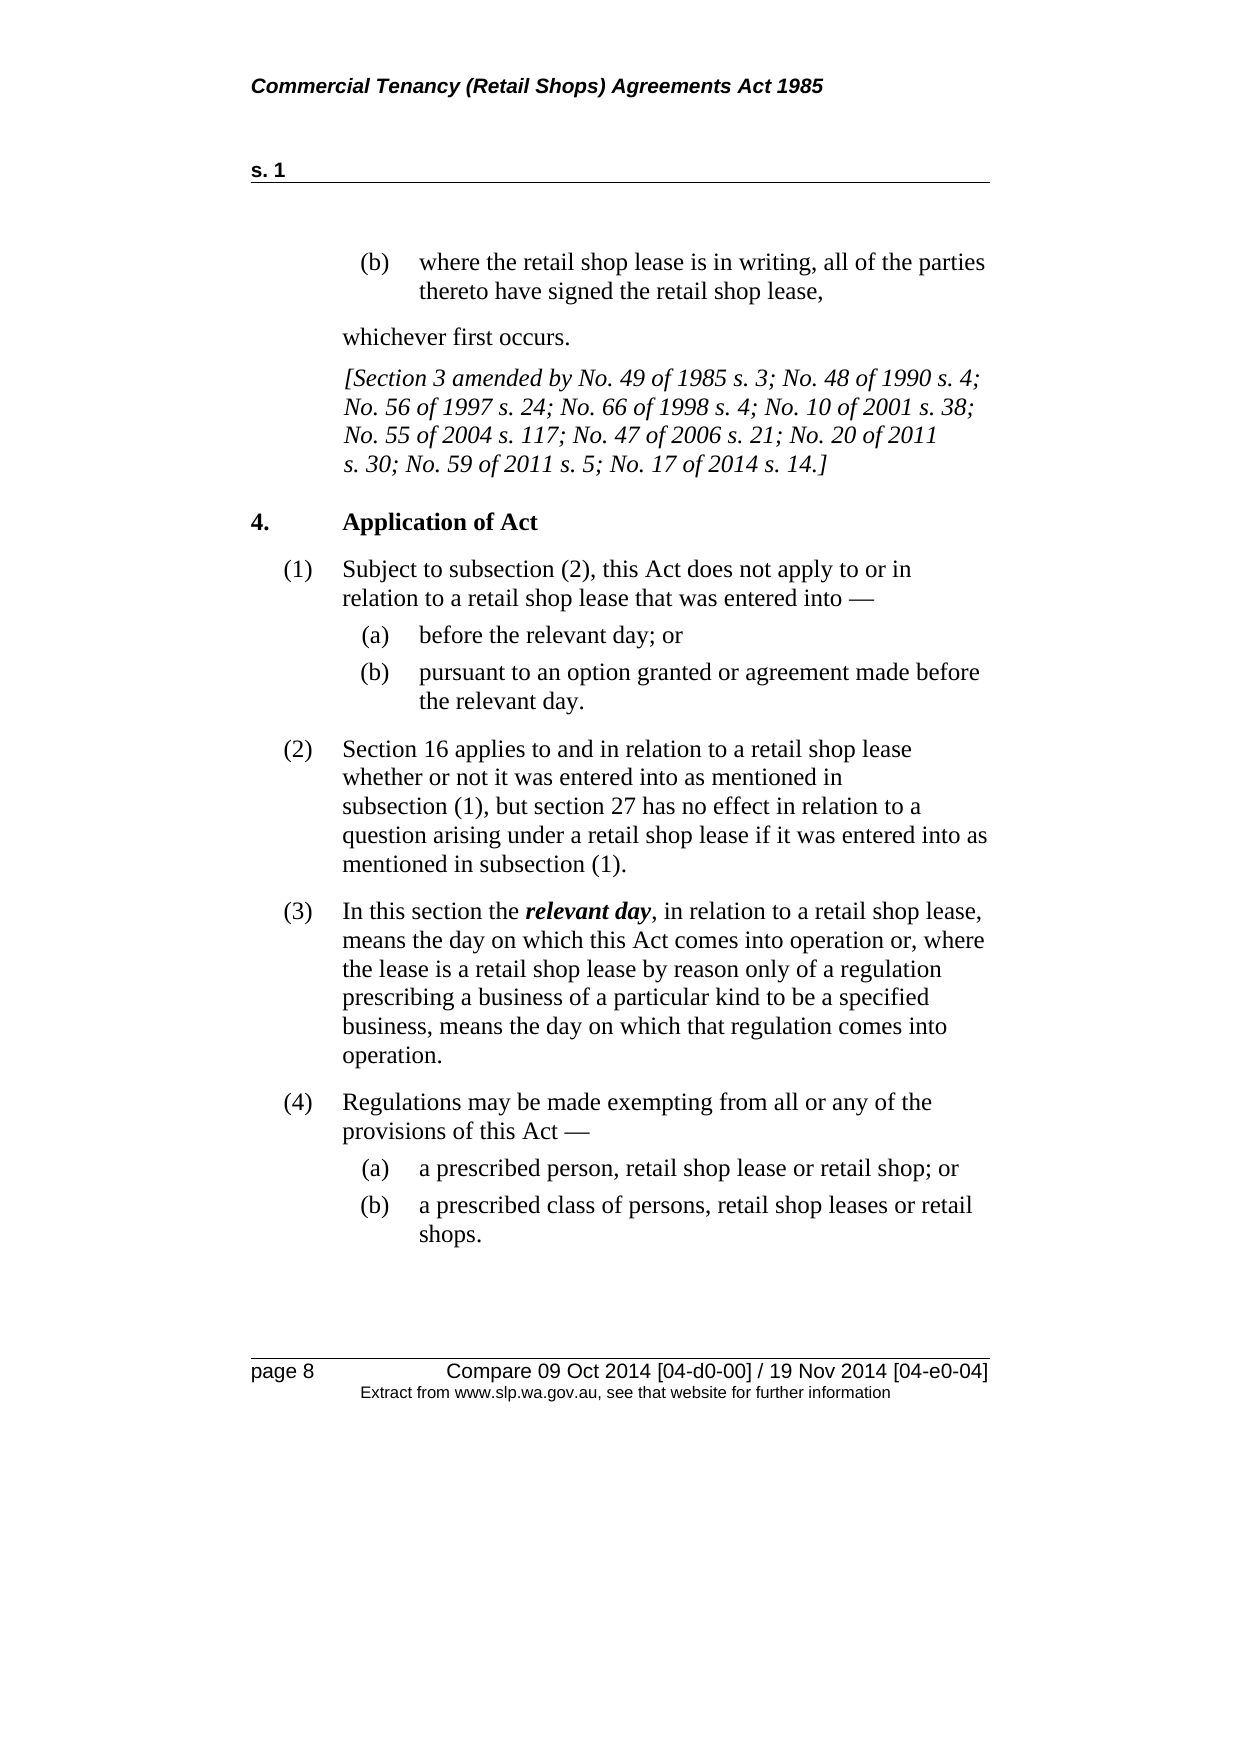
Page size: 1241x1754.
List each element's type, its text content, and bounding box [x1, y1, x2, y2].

text (b) a prescribed class of persons, retail shop leases or retail shops. [251, 1190, 990, 1248]
text (2) Section 16 applies to and in relation to a retail shop lease whether or not it was entered into as mentioned in subsection (1), but section 27 has no effect in relation to a question arising under a retail shop lease if it was entered into as mentioned in subsection (1). [251, 734, 990, 877]
text (1) Subject to subsection (2), this Act does not apply to or in relation to a retail shop lease that was entered into — [251, 554, 990, 612]
text (a) before the relevant day; or [251, 620, 990, 649]
text (b) pursuant to an option granted or agreement made before the relevant day. [251, 657, 990, 715]
subtitle 4. Application of Act [251, 507, 990, 536]
text [Section 3 amended by No. 49 of 1985 s. 3; No. 48 of 1990 s. 4; No. 56 of 1997 s. 24; No. 66 of 1998 s. 4; No. 10 of 2001 s. 38; No. 55 of 2004 s. 117; No. 47 of 2006 s. 21; No. 20 of 2011 s. 30; No. 59 of 2011 s. 5; No. 17 of 2014 s. 14.] [251, 363, 990, 478]
text (4) Regulations may be made exempting from all or any of the provisions of this Act — [251, 1087, 990, 1145]
text whichever first occurs. [251, 322, 990, 350]
text (3) In this section the relevant day, in relation to a retail shop lease, means the day on which this Act comes into operation or, where the lease is a retail shop lease by reason only of a regulation prescribing a business of a particular kind to be a specified business, means the day on which that regulation comes into operation. [251, 896, 990, 1069]
text (b) where the retail shop lease is in writing, all of the parties thereto have signed the retail shop lease, [251, 247, 990, 305]
text (a) a prescribed person, retail shop lease or retail shop; or [251, 1153, 990, 1182]
